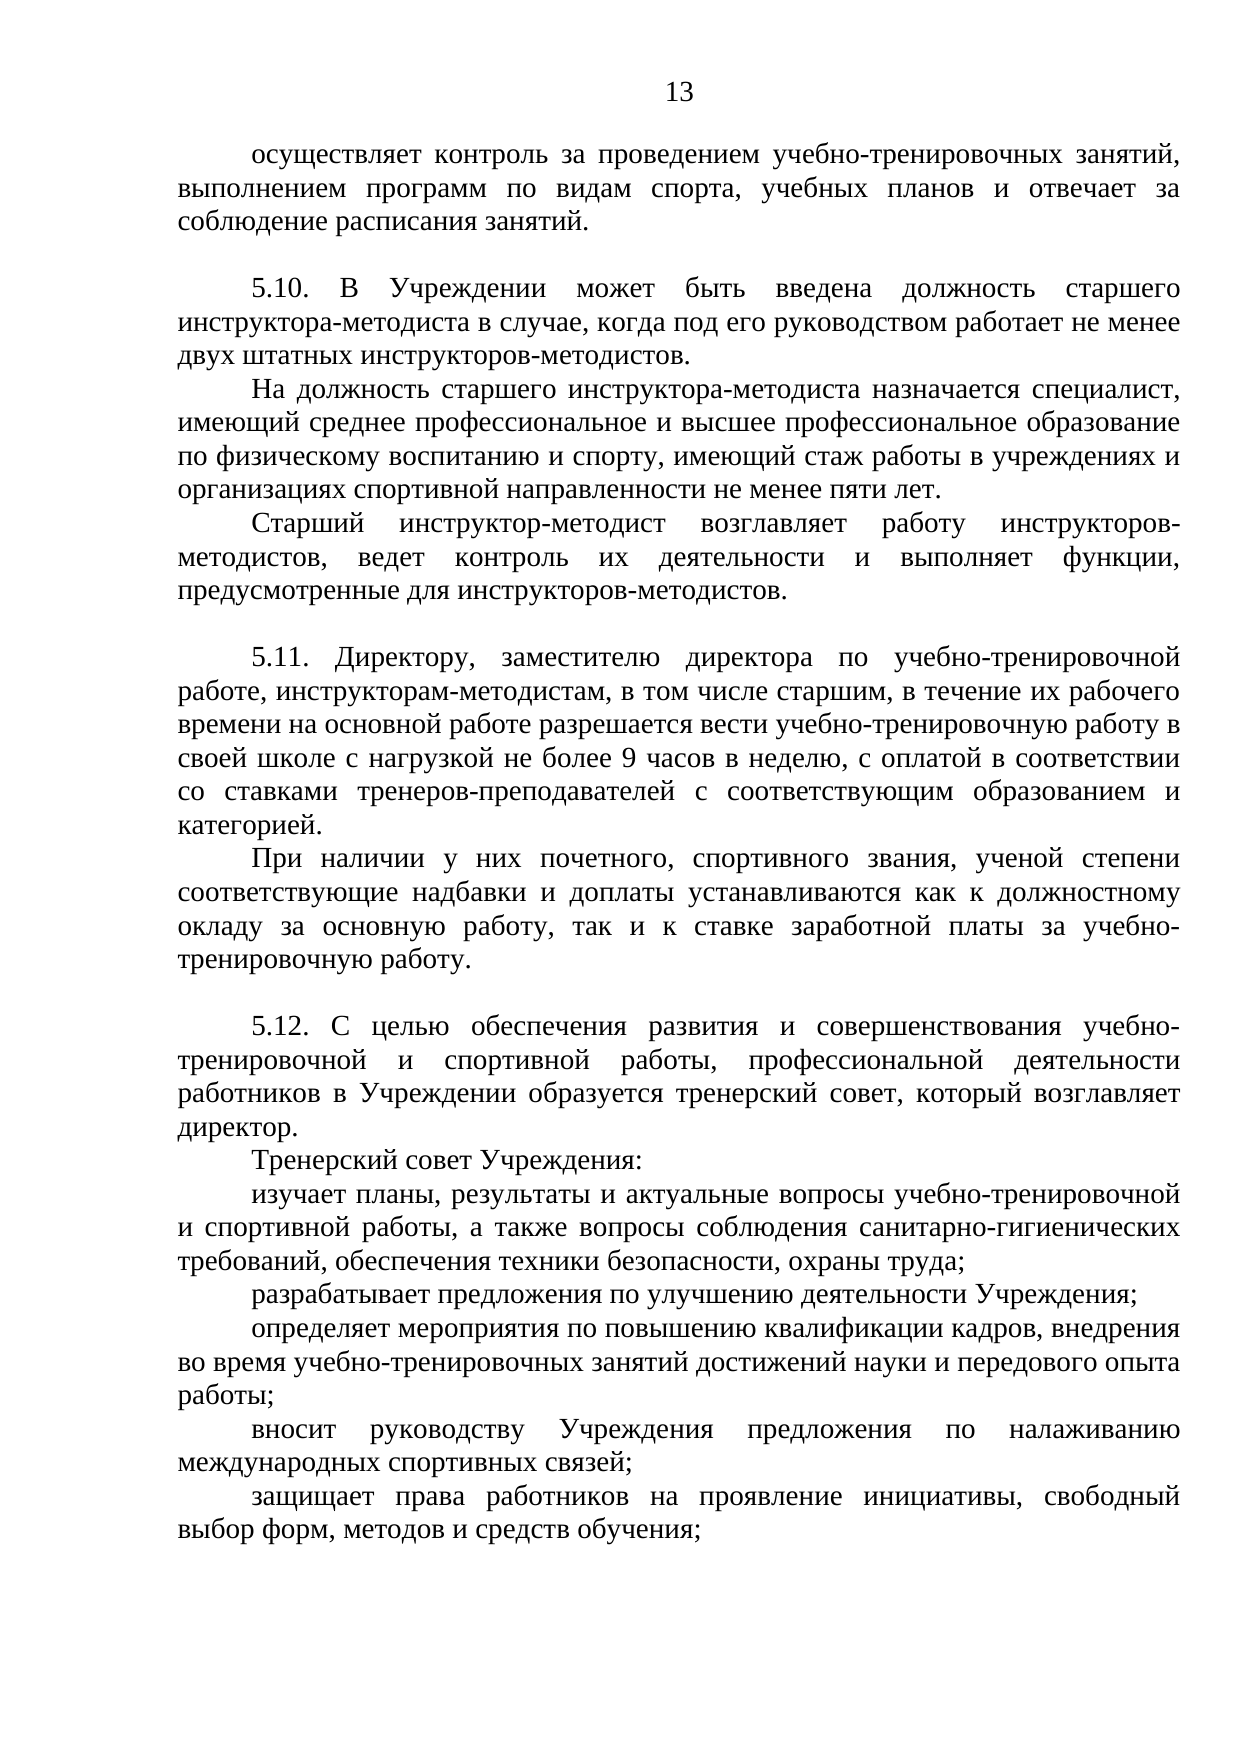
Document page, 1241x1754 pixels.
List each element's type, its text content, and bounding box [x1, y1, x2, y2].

text вносит руководству Учреждения предложения по налаживанию международных спортивных связей; [177, 1411, 1181, 1478]
text 5.11. Директору, заместителю директора по учебно-тренировочной работе, инструкторам-методистам, в том числе старшим, в течение их рабочего времени на основной работе разрешается вести учебно-тренировочную работу в своей школе с нагрузкой не более 9 часов в неделю, с оплатой в соответствии со ставками тренеров-преподавателей с соответствующим образованием и категорией. [177, 639, 1181, 841]
text 5.12. С целью обеспечения развития и совершенствования учебно-тренировочной и спортивной работы, профессиональной деятельности работников в Учреждении образуется тренерский совет, который возглавляет директор. [177, 1008, 1181, 1142]
text На должность старшего инструктора-методиста назначается специалист, имеющий среднее профессиональное и высшее профессиональное образование по физическому воспитанию и спорту, имеющий стаж работы в учреждениях и организациях спортивной направленности не менее пяти лет. [177, 371, 1181, 505]
text разрабатывает предложения по улучшению деятельности Учреждения; [177, 1277, 1181, 1310]
text При наличии у них почетного, спортивного звания, ученой степени соответствующие надбавки и доплаты устанавливаются как к должностному окладу за основную работу, так и к ставке заработной платы за учебно-тренировочную работу. [177, 841, 1181, 975]
text осуществляет контроль за проведением учебно-тренировочных занятий, выполнением программ по видам спорта, учебных планов и отвечает за соблюдение расписания занятий. [177, 136, 1181, 237]
text защищает права работников на проявление инициативы, свободный выбор форм, методов и средств обучения; [177, 1478, 1181, 1545]
text Старший инструктор-методист возглавляет работу инструкторов-методистов, ведет контроль их деятельности и выполняет функции, предусмотренные для инструкторов-методистов. [177, 505, 1181, 606]
text определяет мероприятия по повышению квалификации кадров, внедрения во время учебно-тренировочных занятий достижений науки и передового опыта работы; [177, 1310, 1181, 1411]
text изучает планы, результаты и актуальные вопросы учебно-тренировочной и спортивной работы, а также вопросы соблюдения санитарно-гигиенических требований, обеспечения техники безопасности, охраны труда; [177, 1176, 1181, 1277]
text 5.10. В Учреждении может быть введена должность старшего инструктора-методиста в случае, когда под его руководством работает не менее двух штатных инструкторов-методистов. [177, 270, 1181, 371]
text Тренерский совет Учреждения: [177, 1142, 1181, 1176]
